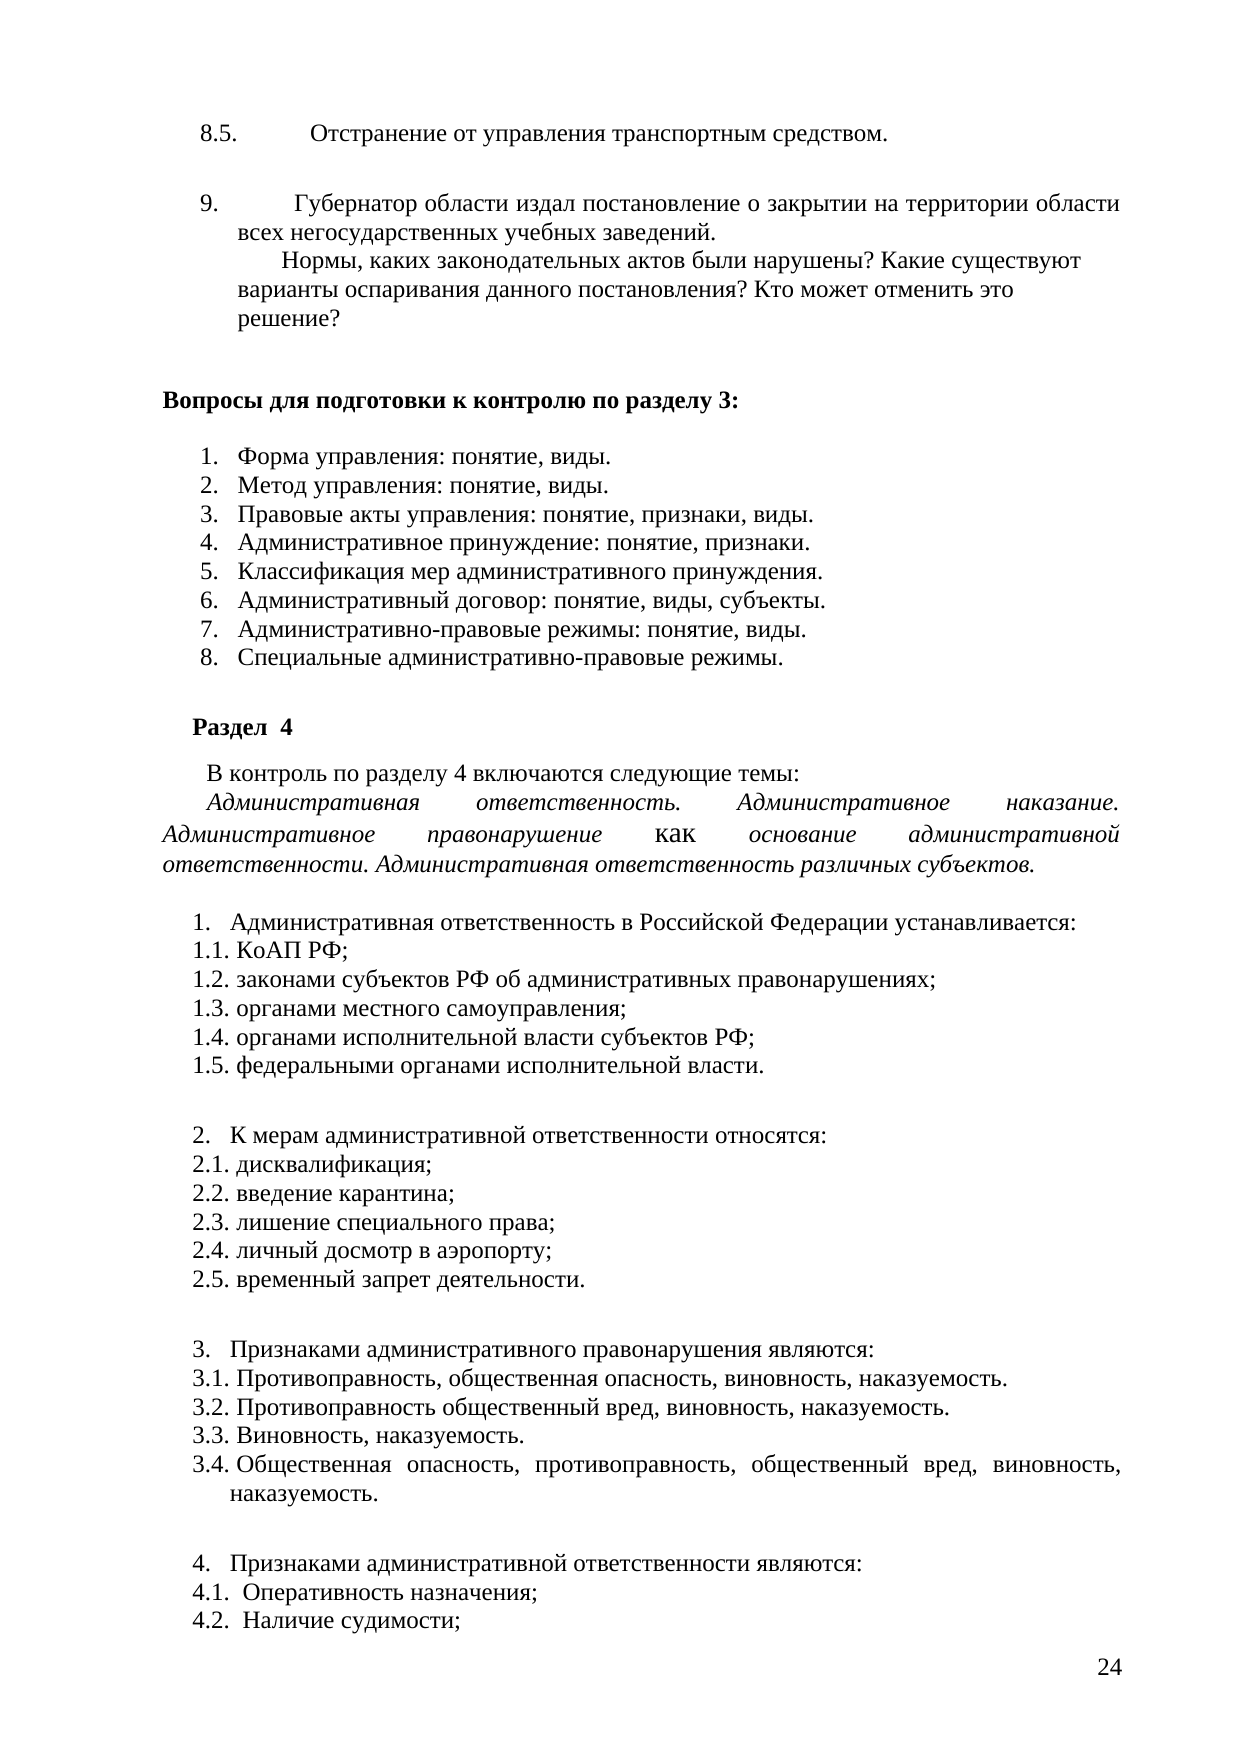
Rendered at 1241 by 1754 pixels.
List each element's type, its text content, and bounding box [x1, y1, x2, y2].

list Отстранение от управления транспортным средством. [200, 118, 1122, 147]
list введение карантина; [192, 1178, 1122, 1207]
list временный запрет деятельности. [192, 1264, 1122, 1293]
list дисквалификация; [192, 1149, 1122, 1178]
text Раздел 4 [192, 712, 1122, 741]
list Виновность, наказуемость. [192, 1420, 1122, 1449]
text Вопросы для подготовки к контролю по разделу 3: [162, 386, 1122, 414]
list Признаками административного правонарушения являются: [192, 1334, 1122, 1363]
list Специальные административно-правовые режимы. [200, 642, 1122, 671]
list Административная ответственность в Российской Федерации устанавливается: [192, 907, 1122, 935]
list Общественная опасность, противоправность, общественный вред, виновность, наказуемость. [192, 1449, 1122, 1507]
list органами местного самоуправления; [192, 993, 1122, 1022]
list Классификация мер административного принуждения. [200, 556, 1122, 585]
text Нормы, каких законодательных актов были нарушены? Какие существуют варианты оспаривания данного постановления? Кто может отменить это решение? [237, 246, 1122, 332]
list федеральными органами исполнительной власти. [192, 1050, 1122, 1079]
list Форма управления: понятие, виды. [200, 441, 1122, 470]
list законами субъектов РФ об административных правонарушениях; [192, 964, 1122, 993]
list Административное принуждение: понятие, признаки. [200, 527, 1122, 556]
list Административный договор: понятие, виды, субъекты. [200, 585, 1122, 614]
list Административно-правовые режимы: понятие, виды. [200, 614, 1122, 642]
list Противоправность, общественная опасность, виновность, наказуемость. [192, 1363, 1122, 1392]
text Административная ответственность. Административное наказание. Административное правонарушение как основание административной ответственности. Административная ответственность различных субъектов. [162, 787, 1122, 878]
list личный досмотр в аэропорту; [192, 1235, 1122, 1264]
list Наличие судимости; [192, 1605, 1122, 1634]
list Губернатор области издал постановление о закрытии на территории области всех негосударственных учебных заведений. [200, 188, 1122, 246]
list Противоправность общественный вред, виновность, наказуемость. [192, 1392, 1122, 1420]
text В контроль по разделу 4 включаются следующие темы: [162, 758, 1122, 787]
list Оперативность назначения; [192, 1577, 1122, 1605]
list Метод управления: понятие, виды. [200, 470, 1122, 499]
list КоАП РФ; [192, 935, 1122, 964]
list лишение специального права; [192, 1207, 1122, 1235]
list Признаками административной ответственности являются: [192, 1548, 1122, 1577]
list органами исполнительной власти субъектов РФ; [192, 1022, 1122, 1050]
list Правовые акты управления: понятие, признаки, виды. [200, 499, 1122, 527]
list К мерам административной ответственности относятся: [192, 1120, 1122, 1149]
